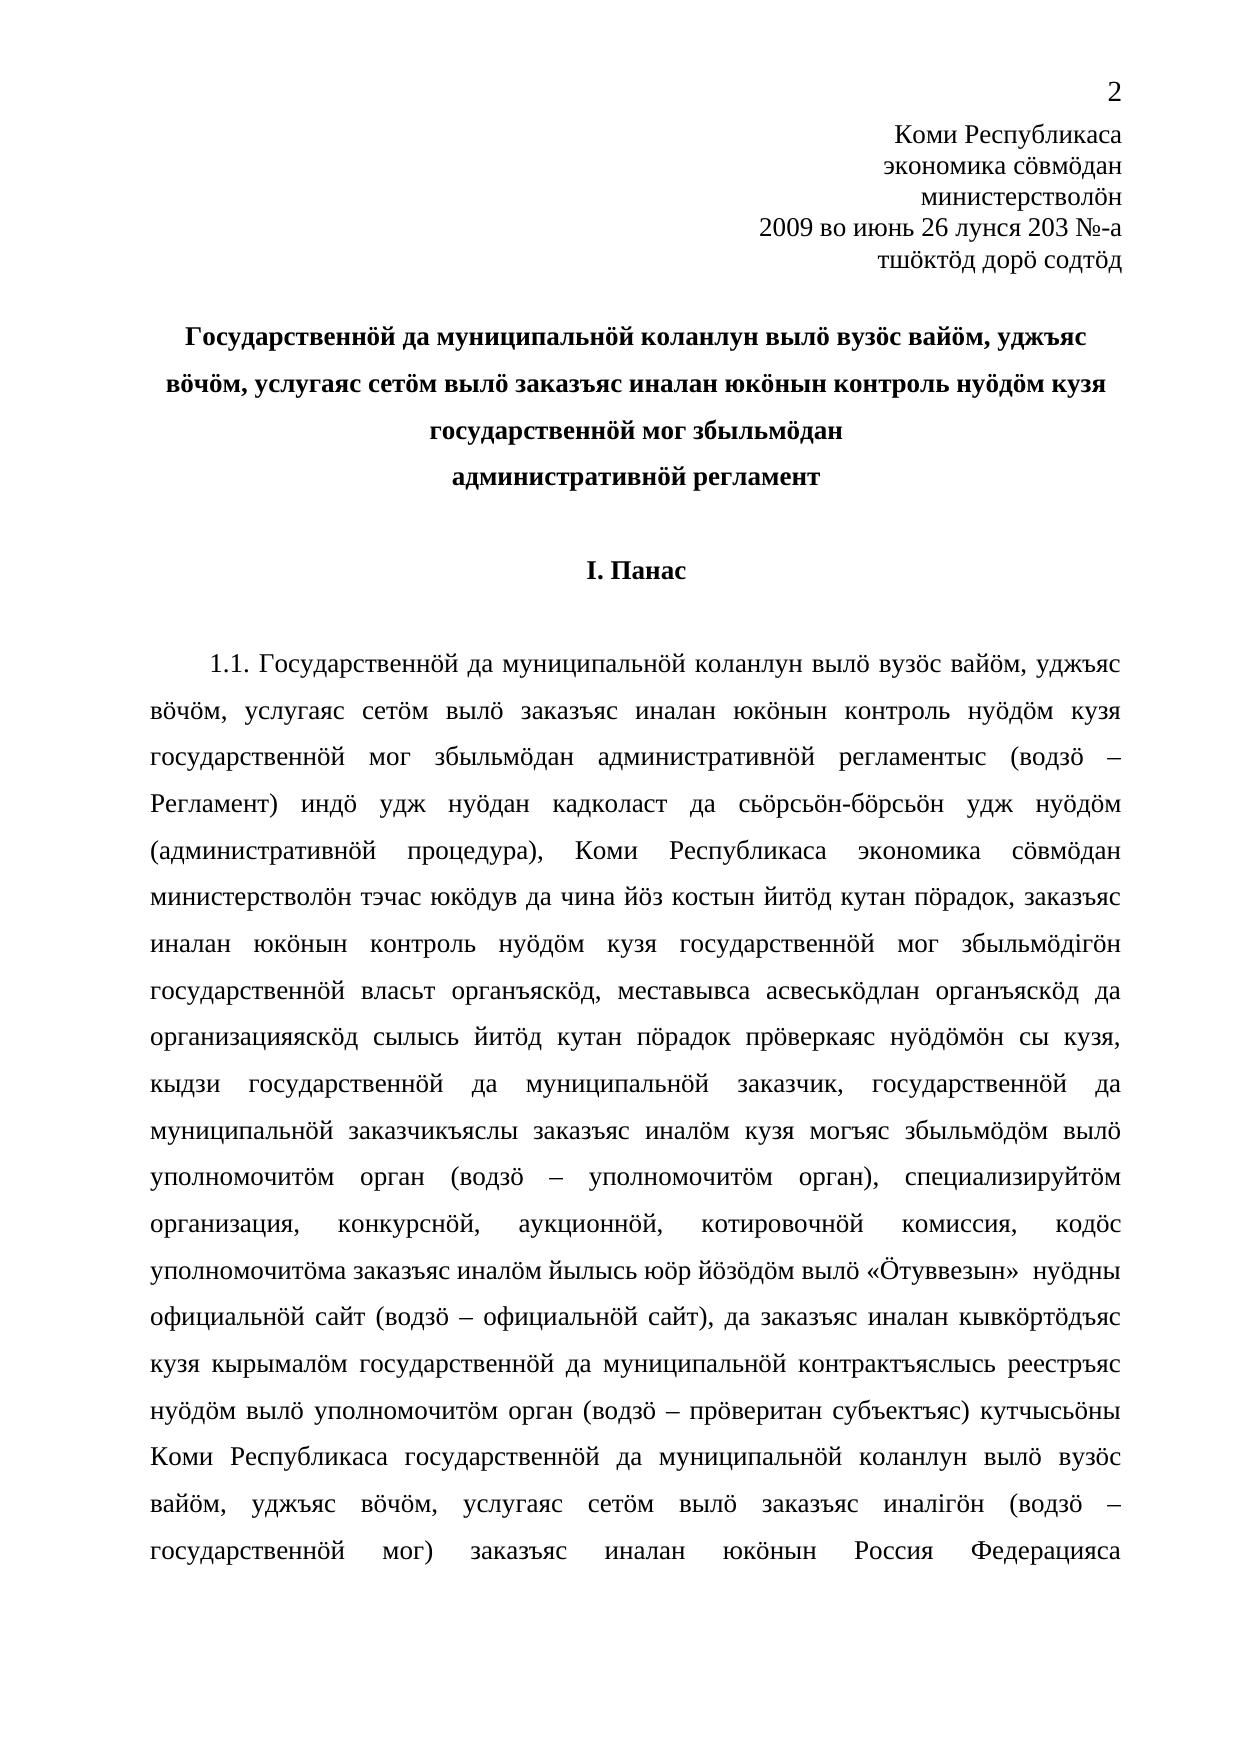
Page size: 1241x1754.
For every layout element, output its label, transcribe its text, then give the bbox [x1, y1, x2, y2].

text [150, 647, 1122, 1565]
text I. Панас [150, 554, 1122, 585]
text Государственнöй да муниципальнöй коланлун вылö вузöс вайöм, уджъяс вöчöм, услугаяс сетöм вылö заказъяс иналан юкöнын контроль нуöдöм кузя государственнöй мог збыльмöдан [150, 321, 1122, 445]
text тшöктöд дорö содтöд [150, 243, 1122, 274]
text министерстволöн [150, 180, 1122, 212]
text Коми Республикаса [150, 118, 1122, 149]
text экономика сöвмöдан [150, 149, 1122, 180]
text административнöй регламент [150, 461, 1122, 492]
text 2009 во июнь 26 лунся 203 №-а [150, 212, 1122, 243]
